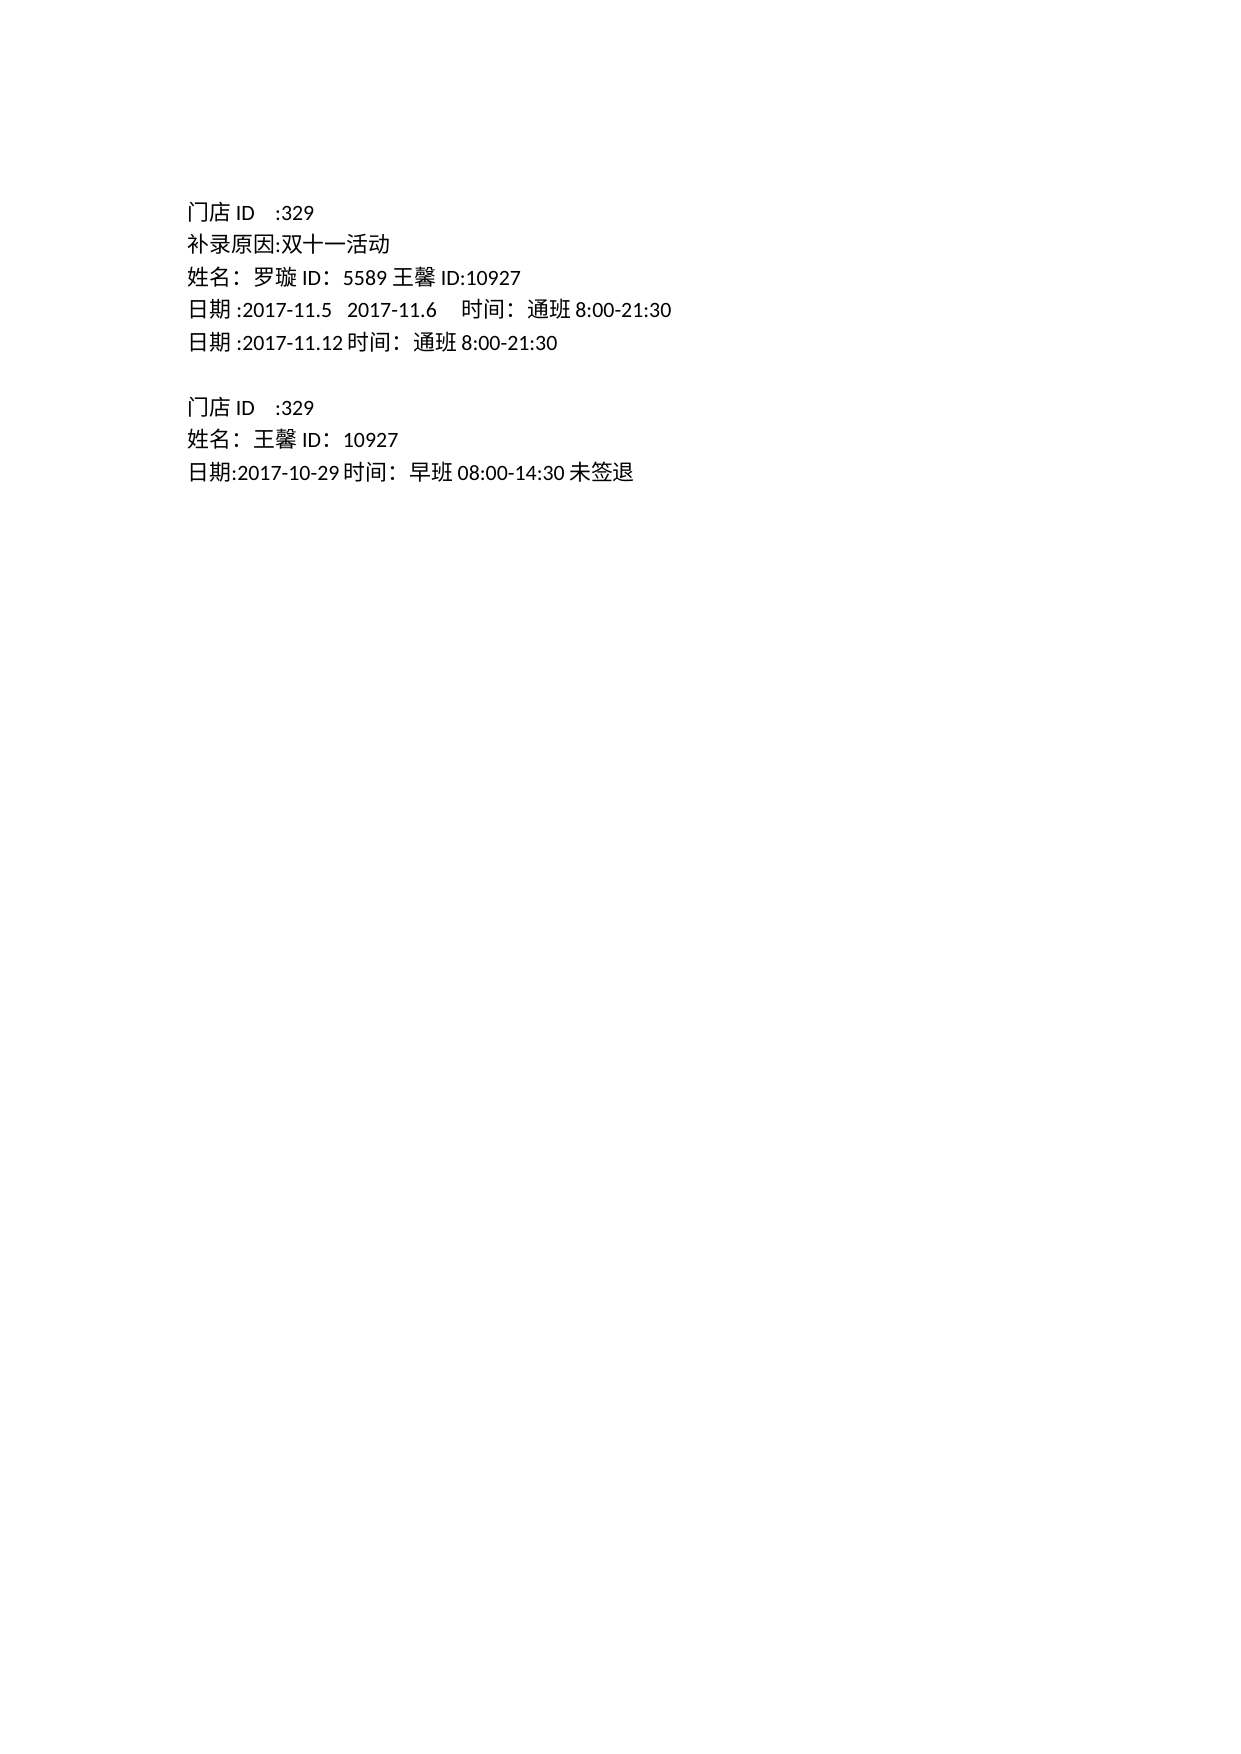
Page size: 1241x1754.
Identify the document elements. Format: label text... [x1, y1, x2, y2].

text 门店ID :329 [187, 389, 1053, 422]
text 日期 :2017-11.12时间：通班8:00-21:30 [187, 324, 1053, 357]
text 姓名：罗璇 ID：5589 王馨 ID:10927 [187, 259, 1053, 292]
text 姓名：王馨 ID：10927 [187, 422, 1053, 454]
text 日期:2017-10-29时间：早班08:00-14:30未签退 [187, 454, 1053, 487]
text 日期 :2017-11.5 2017-11.6 时间：通班8:00-21:30 [187, 292, 1053, 324]
text 门店ID :329 [187, 194, 1053, 227]
text 补录原因:双十一活动 [187, 227, 1053, 259]
